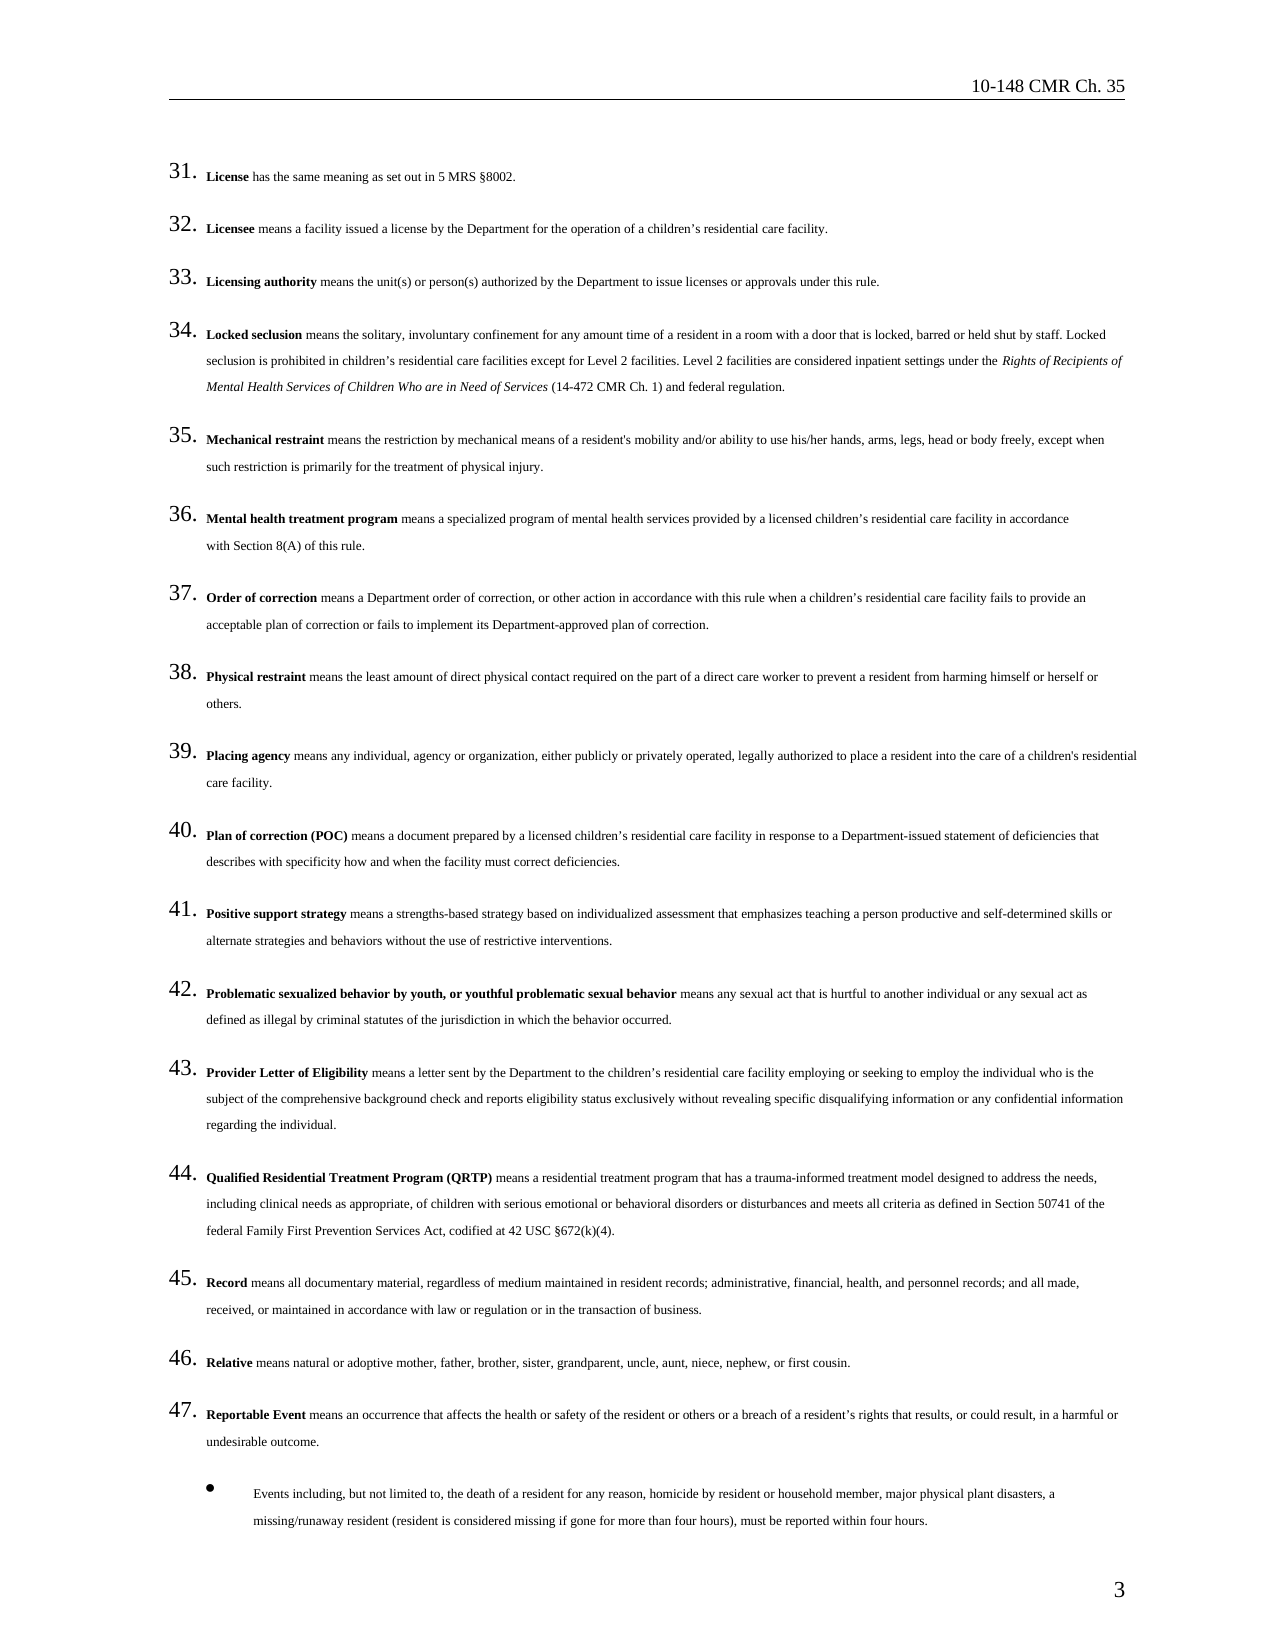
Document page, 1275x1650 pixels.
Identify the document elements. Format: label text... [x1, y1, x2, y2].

list Problematic sexualized behavior by youth, or youthful problematic sexual behavior means any sexual act that is hurtful to another individual or any sexual act as defined as illegal by criminal statutes of the jurisdiction in which the behavior occurred. [169, 974, 1125, 1027]
list Plan of correction (POC) means a document prepared by a licensed children’s residential care facility in response to a Department-issued statement of deficiencies that describes with specificity how and when the facility must correct deficiencies. [169, 816, 1125, 869]
list Locked seclusion means the solitary, involuntary confinement for any amount time of a resident in a room with a door that is locked, barred or held shut by staff. Locked seclusion is prohibited in children’s residential care facilities except for Level 2 facilities. Level 2 facilities are considered inpatient settings under the Rights of Recipients of Mental Health Services of Children Who are in Need of Services (14-472 CMR Ch. 1) and federal regulation. [169, 316, 1125, 395]
list Positive support strategy means a strengths-based strategy based on individualized assessment that emphasizes teaching a person productive and self-determined skills or alternate strategies and behaviors without the use of restrictive interventions. [169, 896, 1125, 948]
list Licensing authority means the unit(s) or person(s) authorized by the Department to issue licenses or approvals under this rule. [169, 263, 1125, 289]
list Record means all documentary material, regardless of medium maintained in resident records; administrative, financial, health, and personnel records; and all made, received, or maintained in accordance with law or regulation or in the transaction of business. [169, 1264, 1125, 1317]
list Mechanical restraint means the restriction by mechanical means of a resident's mobility and/or ability to use his/her hands, arms, legs, head or body freely, except when such restriction is primarily for the treatment of physical injury. [169, 421, 1125, 474]
list Order of correction means a Department order of correction, or other action in accordance with this rule when a children’s residential care facility fails to provide an acceptable plan of correction or fails to implement its Department-approved plan of correction. [169, 579, 1125, 632]
list Licensee means a facility issued a license by the Department for the operation of a children’s residential care facility. [169, 210, 1125, 237]
list Events including, but not limited to, the death of a resident for any reason, homicide by resident or household member, major physical plant disasters, a missing/runaway resident (resident is considered missing if gone for more than four hours), must be reported within four hours. [206, 1475, 1125, 1528]
list Provider Letter of Eligibility means a letter sent by the Department to the children’s residential care facility employing or seeking to employ the individual who is the subject of the comprehensive background check and reports eligibility status exclusively without revealing specific disqualifying information or any confidential information regarding the individual. [169, 1054, 1125, 1133]
list Physical restraint means the least amount of direct physical contact required on the part of a direct care worker to prevent a resident from harming himself or herself or others. [169, 658, 1125, 711]
list Mental health treatment program means a specialized program of mental health services provided by a licensed children’s residential care facility in accordance with Section 8(A) of this rule. [169, 500, 1087, 553]
list License has the same meaning as set out in 5 MRS §8002. [169, 158, 1125, 184]
list Qualified Residential Treatment Program (QRTP) means a residential treatment program that has a trauma-informed treatment model designed to address the needs, including clinical needs as appropriate, of children with serious emotional or behavioral disorders or disturbances and meets all criteria as defined in Section 50741 of the federal Family First Prevention Services Act, codified at 42 USC §672(k)(4). [169, 1159, 1125, 1238]
list Reportable Event means an occurrence that affects the health or safety of the resident or others or a breach of a resident’s rights that results, or could result, in a harmful or undesirable outcome. [169, 1396, 1125, 1449]
list Placing agency means any individual, agency or organization, either publicly or privately operated, legally authorized to place a resident into the care of a children's residential care facility. [169, 737, 1144, 790]
list Relative means natural or adoptive mother, father, brother, sister, grandparent, uncle, aunt, niece, nephew, or first cousin. [169, 1343, 1125, 1370]
